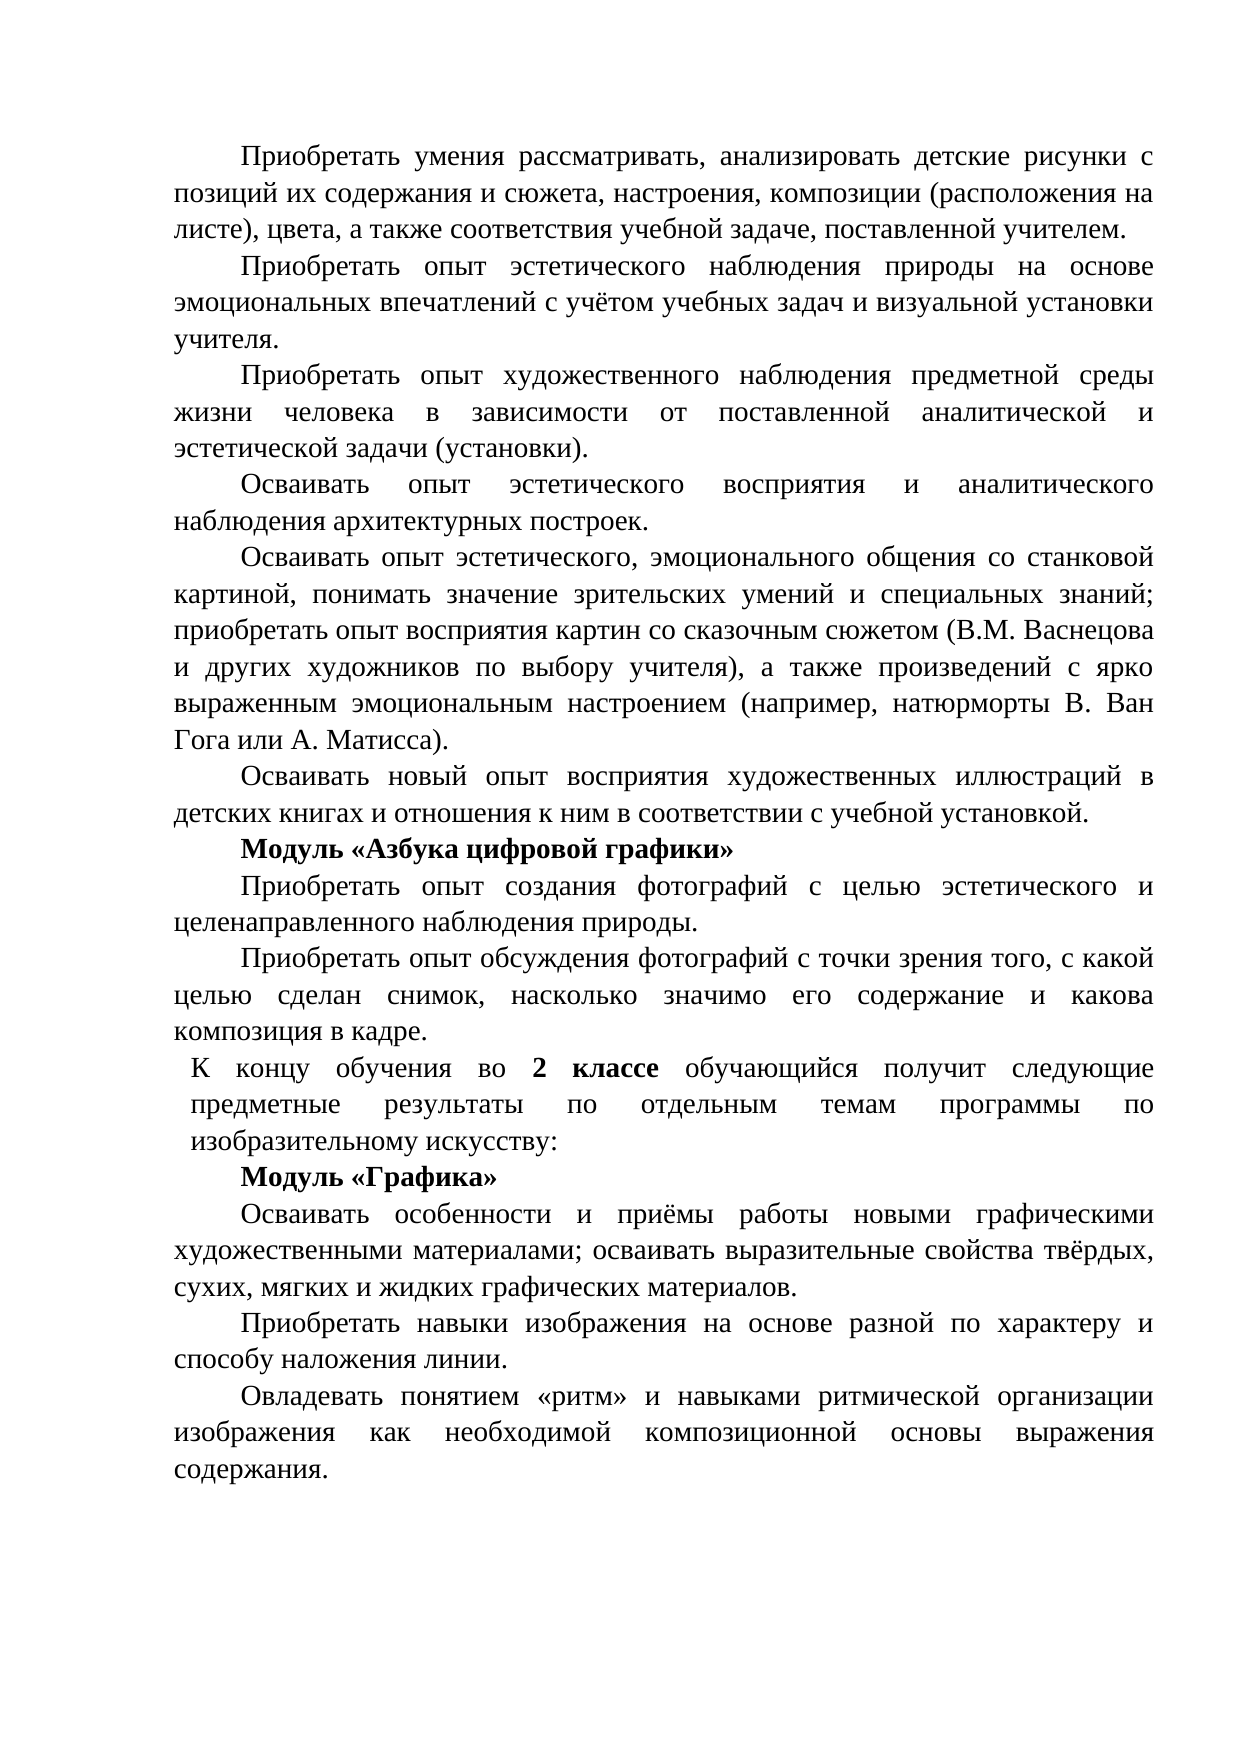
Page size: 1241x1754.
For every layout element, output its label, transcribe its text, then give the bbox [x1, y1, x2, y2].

text Приобретать опыт художественного наблюдения предметной среды жизни человека в зависимости от поставленной аналитической и эстетической задачи (установки). [174, 355, 1155, 465]
text Модуль «Графика» [174, 1157, 1155, 1194]
text Осваивать опыт эстетического, эмоционального общения со станковой картиной, понимать значение зрительских умений и специальных знаний; приобретать опыт восприятия картин со сказочным сюжетом (В.М. Васнецова и других художников по выбору учителя), а также произведений с ярко выраженным эмоциональным настроением (например, натюрморты В. Ван Гога или А. Матисса). [174, 538, 1155, 756]
text Приобретать умения рассматривать, анализировать детские рисунки с позиций их содержания и сюжета, настроения, композиции (расположения на листе), цвета, а также соответствия учебной задаче, поставленной учителем. [174, 137, 1155, 246]
text Приобретать опыт обсуждения фотографий с точки зрения того, с какой целью сделан снимок, насколько значимо его содержание и какова композиция в кадре. [174, 939, 1155, 1048]
text Модуль «Азбука цифровой графики» [174, 829, 1155, 866]
text Осваивать новый опыт восприятия художественных иллюстраций в детских книгах и отношения к ним в соответствии с учебной установкой. [174, 756, 1155, 829]
text Овладевать понятием «ритм» и навыками ритмической организации изображения как необходимой композиционной основы выражения содержания. [174, 1376, 1155, 1486]
text Осваивать особенности и приёмы работы новыми графическими художественными материалами; осваивать выразительные свойства твёрдых, сухих, мягких и жидких графических материалов. [174, 1194, 1155, 1303]
text Приобретать навыки изображения на основе разной по характеру и способу наложения линии. [174, 1303, 1155, 1376]
text Осваивать опыт эстетического восприятия и аналитического наблюдения архитектурных построек. [174, 465, 1155, 538]
text К концу обучения во 2 классе обучающийся получит следующие предметные результаты по отдельным темам программы по изобразительному искусству: [190, 1048, 1155, 1157]
text Приобретать опыт создания фотографий с целью эстетического и целенаправленного наблюдения природы. [174, 866, 1155, 939]
text Приобретать опыт эстетического наблюдения природы на основе эмоциональных впечатлений с учётом учебных задач и визуальной установки учителя. [174, 246, 1155, 355]
